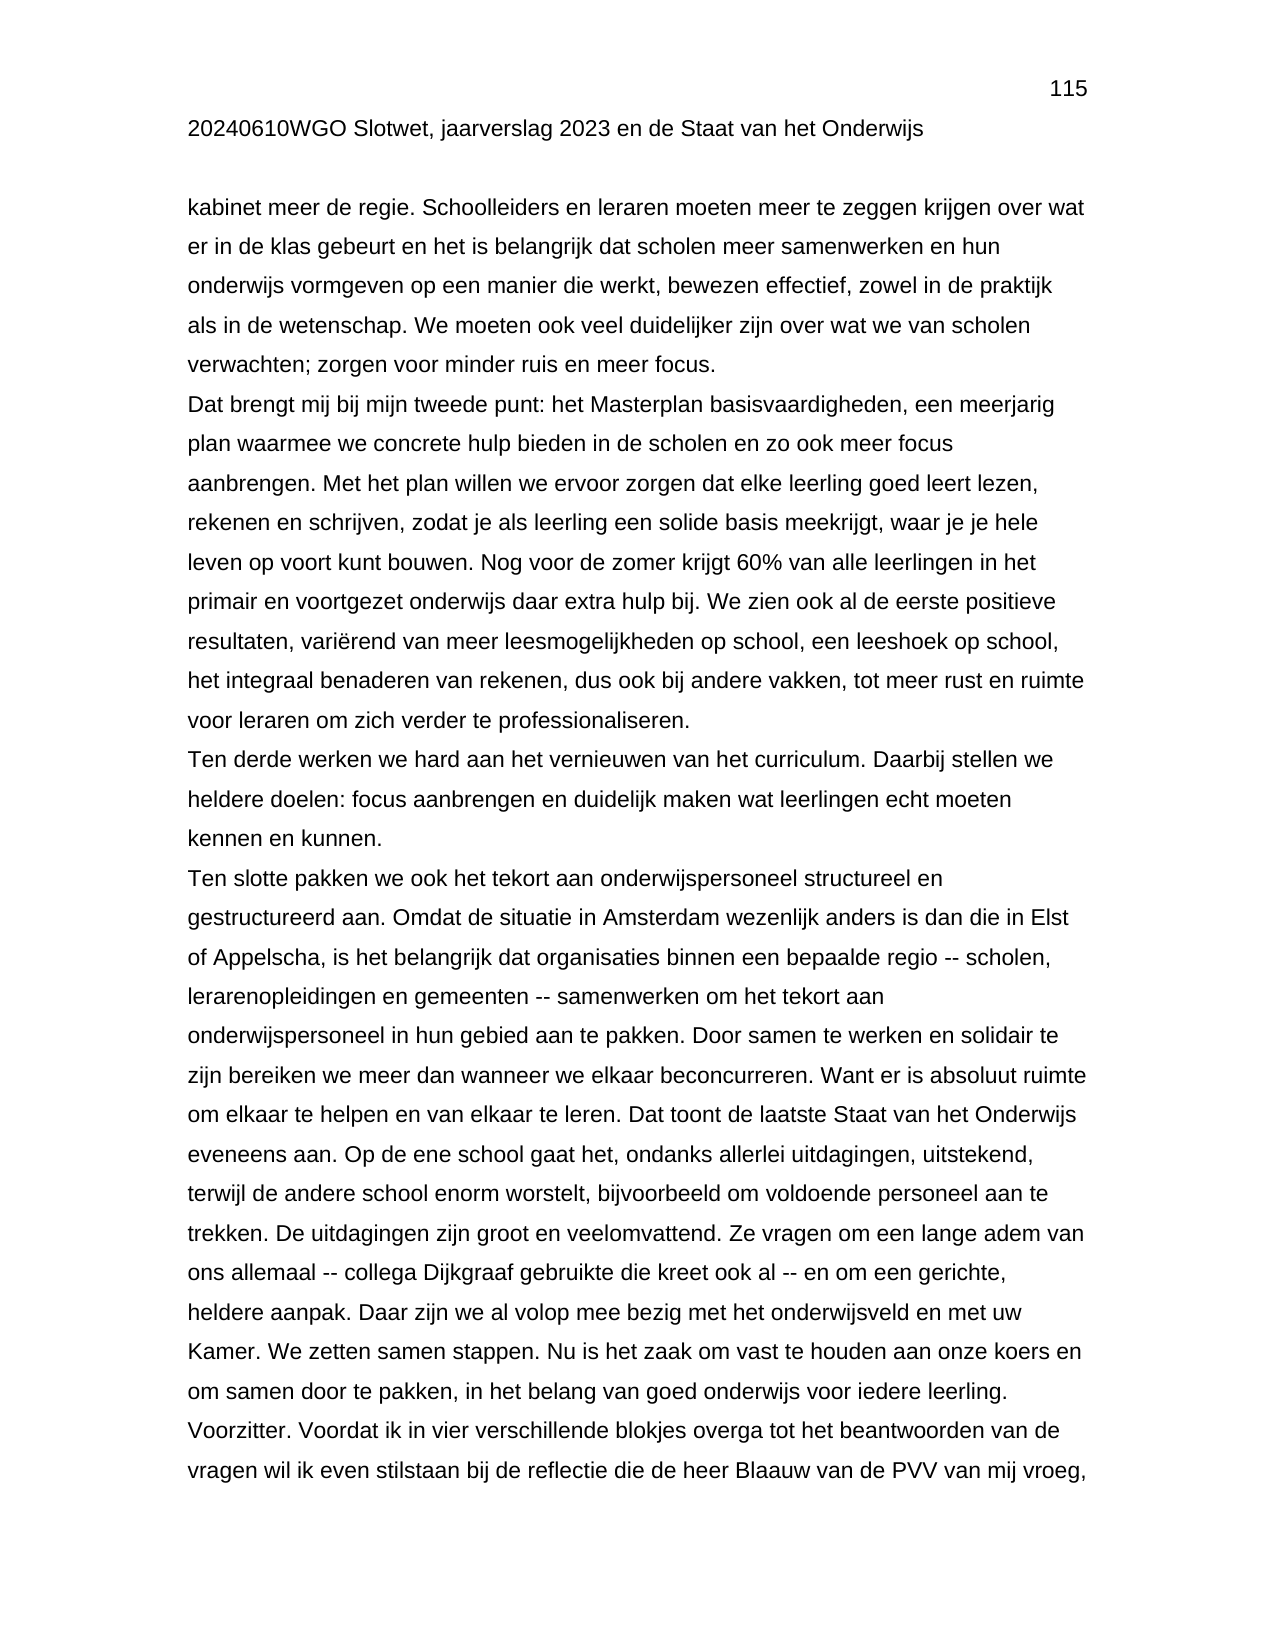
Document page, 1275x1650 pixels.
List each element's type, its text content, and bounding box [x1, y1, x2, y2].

text Dat brengt mij bij mijn tweede punt: het Masterplan basisvaardigheden, een meerjarig plan waarmee we concrete hulp bieden in de scholen en zo ook meer focus aanbrengen. Met het plan willen we ervoor zorgen dat elke leerling goed leert lezen, rekenen en schrijven, zodat je als leerling een solide basis meekrijgt, waar je je hele leven op voort kunt bouwen. Nog voor de zomer krijgt 60% van alle leerlingen in het primair en voortgezet onderwijs daar extra hulp bij. We zien ook al de eerste positieve resultaten, variërend van meer leesmogelijkheden op school, een leeshoek op school, het integraal benaderen van rekenen, dus ook bij andere vakken, tot meer rust en ruimte voor leraren om zich verder te professionaliseren. [187, 391, 1087, 733]
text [187, 1417, 1087, 1483]
text Ten derde werken we hard aan het vernieuwen van het curriculum. Daarbij stellen we heldere doelen: focus aanbrengen en duidelijk maken wat leerlingen echt moeten kennen en kunnen. [187, 746, 1087, 851]
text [187, 193, 1087, 378]
text Ten slotte pakken we ook het tekort aan onderwijspersoneel structureel en gestructureerd aan. Omdat de situatie in Amsterdam wezenlijk anders is dan die in Elst of Appelscha, is het belangrijk dat organisaties binnen een bepaalde regio -- scholen, lerarenopleidingen en gemeenten -- samenwerken om het tekort aan onderwijspersoneel in hun gebied aan te pakken. Door samen te werken en solidair te zijn bereiken we meer dan wanneer we elkaar beconcurreren. Want er is absoluut ruimte om elkaar te helpen en van elkaar te leren. Dat toont de laatste Staat van het Onderwijs eveneens aan. Op de ene school gaat het, ondanks allerlei uitdagingen, uitstekend, terwijl de andere school enorm worstelt, bijvoorbeeld om voldoende personeel aan te trekken. De uitdagingen zijn groot en veelomvattend. Ze vragen om een lange adem van ons allemaal -- collega Dijkgraaf gebruikte die kreet ook al -- en om een gerichte, heldere aanpak. Daar zijn we al volop mee bezig met het onderwijsveld en met uw Kamer. We zetten samen stappen. Nu is het zaak om vast te houden aan onze koers en om samen door te pakken, in het belang van goed onderwijs voor iedere leerling. [187, 864, 1087, 1404]
